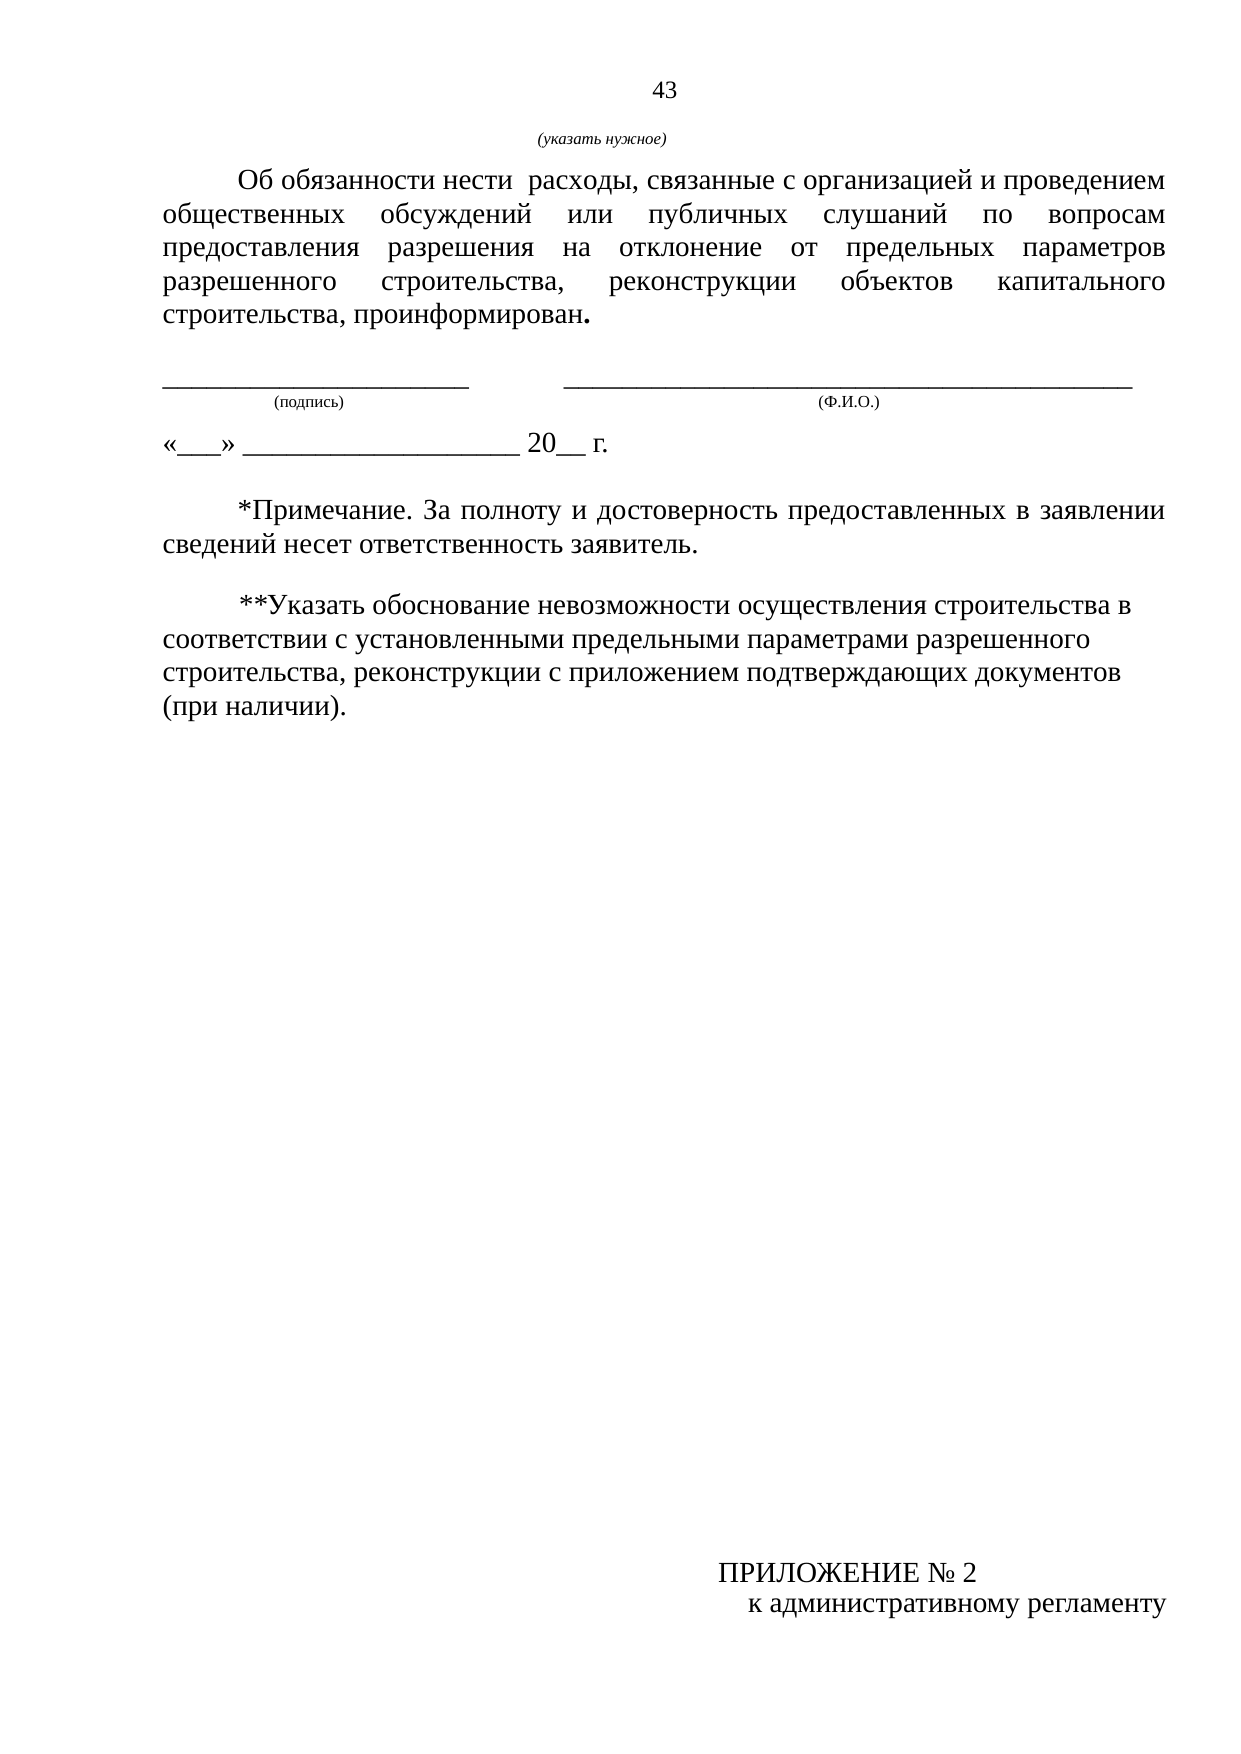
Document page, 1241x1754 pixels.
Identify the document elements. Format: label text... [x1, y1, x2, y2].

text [162, 1559, 1167, 1648]
text **Указать обоснование невозможности осуществления строительства в соответствии с установленными предельными параметрами разрешенного строительства, реконструкции с приложением подтверждающих документов (при наличии). [162, 587, 1167, 722]
text «___» ___________________ 20__ г. [162, 425, 1167, 459]
text (подпись) (Ф.И.О.) [162, 392, 1167, 425]
text Об обязанности нести расходы, связанные с организацией и проведением общественных обсуждений или публичных слушаний по вопросам предоставления разрешения на отклонение от предельных параметров разрешенного строительства, реконструкции объектов капитального строительства, проинформирован. [162, 162, 1167, 330]
text *Примечание. За полноту и достоверность предоставленных в заявлении сведений несет ответственность заявитель. [162, 492, 1167, 559]
text _____________________ _______________________________________ [162, 358, 1167, 392]
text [162, 129, 1167, 162]
